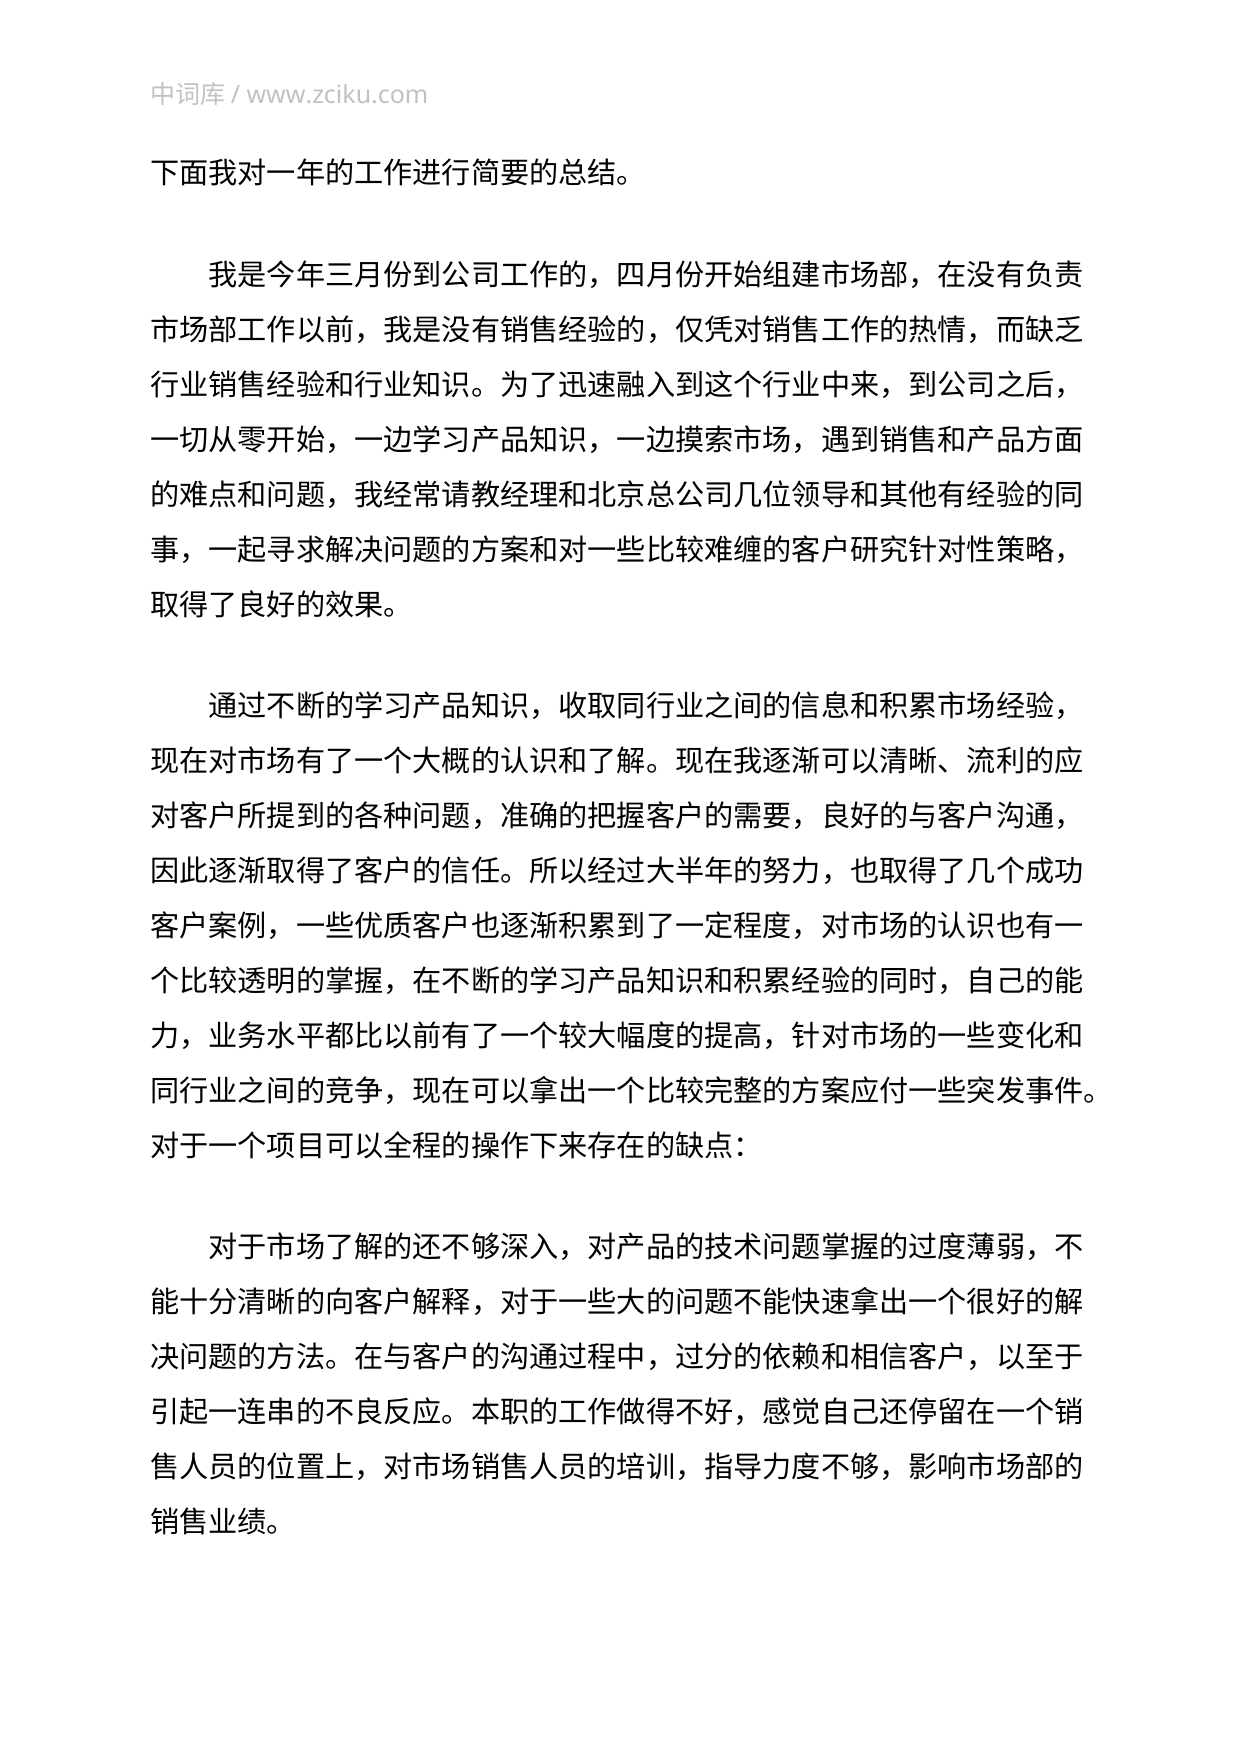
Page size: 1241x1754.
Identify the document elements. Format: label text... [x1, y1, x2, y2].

text 通过不断的学习产品知识，收取同行业之间的信息和积累市场经验，现在对市场有了一个大概的认识和了解。现在我逐渐可以清晰、流利的应对客户所提到的各种问题，准确的把握客户的需要，良好的与客户沟通，因此逐渐取得了客户的信任。所以经过大半年的努力，也取得了几个成功客户案例，一些优质客户也逐渐积累到了一定程度，对市场的认识也有一个比较透明的掌握，在不断的学习产品知识和积累经验的同时，自己的能力，业务水平都比以前有了一个较大幅度的提高，针对市场的一些变化和同行业之间的竞争，现在可以拿出一个比较完整的方案应付一些突发事件。对于一个项目可以全程的操作下来存在的缺点： [150, 683, 1090, 1164]
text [150, 150, 1090, 192]
text 我是今年三月份到公司工作的，四月份开始组建市场部，在没有负责市场部工作以前，我是没有销售经验的，仅凭对销售工作的热情，而缺乏行业销售经验和行业知识。为了迅速融入到这个行业中来，到公司之后，一切从零开始，一边学习产品知识，一边摸索市场，遇到销售和产品方面的难点和问题，我经常请教经理和北京总公司几位领导和其他有经验的同事，一起寻求解决问题的方案和对一些比较难缠的客户研究针对性策略，取得了良好的效果。 [150, 252, 1090, 623]
text 对于市场了解的还不够深入，对产品的技术问题掌握的过度薄弱，不能十分清晰的向客户解释，对于一些大的问题不能快速拿出一个很好的解决问题的方法。在与客户的沟通过程中，过分的依赖和相信客户，以至于引起一连串的不良反应。本职的工作做得不好，感觉自己还停留在一个销售人员的位置上，对市场销售人员的培训，指导力度不够，影响市场部的销售业绩。 [150, 1224, 1090, 1541]
